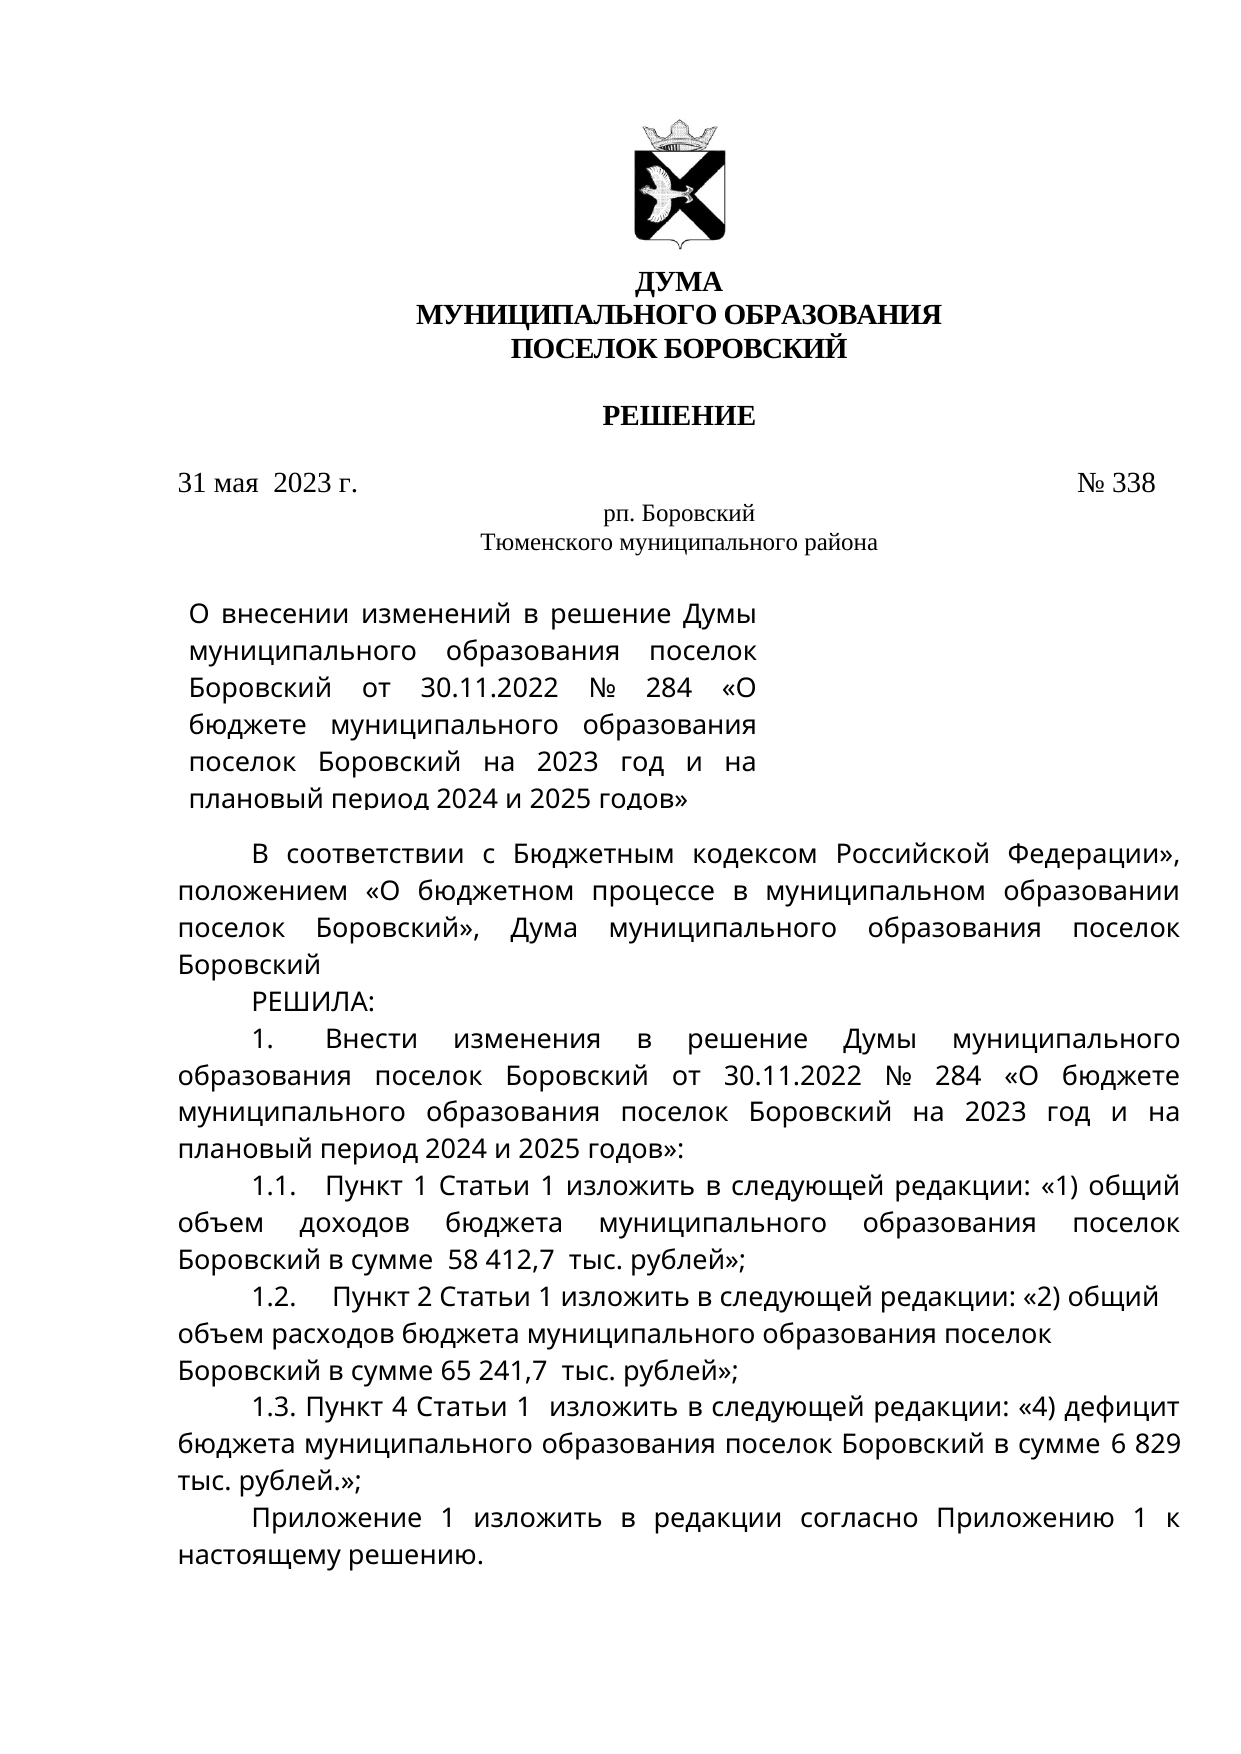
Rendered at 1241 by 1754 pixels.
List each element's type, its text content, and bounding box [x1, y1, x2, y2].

text ДУМА [177, 264, 1181, 297]
text Тюменского муниципального района [177, 527, 1181, 556]
list Пункт 1 Статьи 1 изложить в следующей редакции: «1) общий объем доходов бюджета муниципального образования поселок Боровский в сумме 58 412,7 тыс. рублей»; [177, 1167, 1181, 1277]
text В соответствии с Бюджетным кодексом Российской Федерации», положением «О бюджетном процессе в муниципальном образовании поселок Боровский», Дума муниципального образования поселок Боровский [177, 835, 1181, 982]
list 1.3. Пункт 4 Статьи 1 изложить в следующей редакции: «4) дефицит бюджета муниципального образования поселок Боровский в сумме 6 829 тыс. рублей.»; [177, 1388, 1181, 1498]
text ПОСЕЛОК БОРОВСКИЙ [177, 331, 1181, 364]
text МУНИЦИПАЛЬНОГО ОБРАЗОВАНИЯ [177, 297, 1181, 331]
list Внести изменения в решение Думы муниципального образования поселок Боровский от 30.11.2022 № 284 «О бюджете муниципального образования поселок Боровский на 2023 год и на плановый период 2024 и 2025 годов»: [177, 1019, 1181, 1167]
text рп. Боровский [177, 498, 1181, 527]
text РЕШЕНИЕ [177, 398, 1181, 431]
picture [632, 118, 727, 250]
subtitle Приложение 1 изложить в редакции согласно Приложению 1 к настоящему решению. [177, 1498, 1181, 1572]
text 31 мая 2023 г. № 338 [177, 465, 1181, 498]
list Пункт 2 Статьи 1 изложить в следующей редакции: «2) общий объем расходов бюджета муниципального образования поселок Боровский в сумме 65 241,7 тыс. рублей»; [177, 1277, 1181, 1388]
text РЕШИЛА: [177, 982, 1181, 1019]
